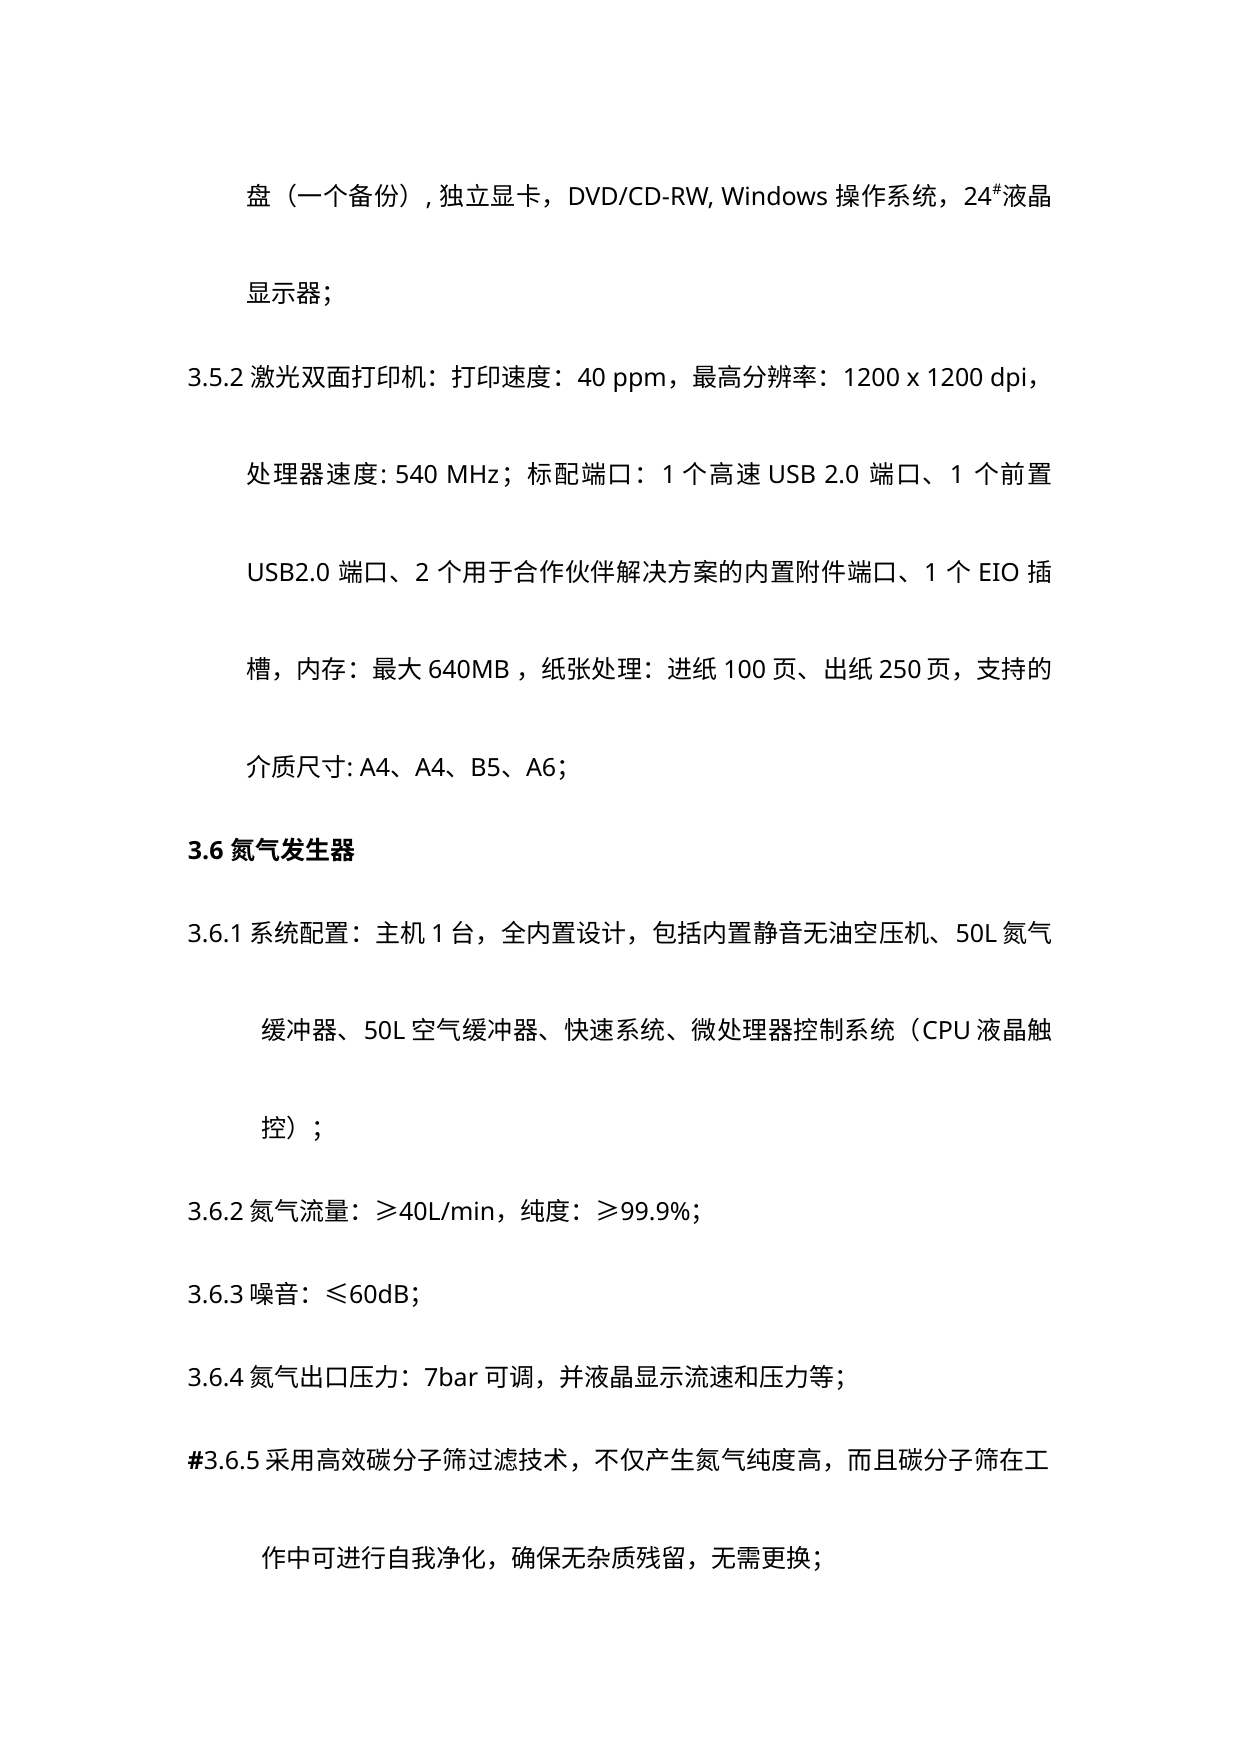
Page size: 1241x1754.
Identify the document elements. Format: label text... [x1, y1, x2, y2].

text 3.6.4氮气出口压力：7bar 可调，并液晶显示流速和压力等； [187, 1343, 1053, 1408]
text 3.6 氮气发生器 [188, 816, 1053, 881]
text #3.6.5采用高效碳分子筛过滤技术，不仅产生氮气纯度高，而且碳分子筛在工作中可进行自我净化，确保无杂质残留，无需更换； [187, 1426, 1053, 1589]
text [187, 162, 1053, 324]
text 3.6.2氮气流量：≥40L/min，纯度：≥99.9%； [187, 1177, 1053, 1242]
text 3.6.3噪音：≤60dB； [187, 1260, 1053, 1325]
text 3.5.2 激光双面打印机：打印速度：40 ppm，最高分辨率：1200 x 1200 dpi，处理器速度: 540 MHz；标配端口：1个高速USB 2.0 端口、1 个前置 USB2.0 端口、2 个用于合作伙伴解决方案的内置附件端口、1 个 EIO 插槽，内存：最大640MB ，纸张处理：进纸100 页、出纸250页，支持的介质尺寸: A4、A4、B5、A6； [187, 343, 1053, 798]
text 3.6.1系统配置：主机1台，全内置设计，包括内置静音无油空压机、50L氮气缓冲器、50L空气缓冲器、快速系统、微处理器控制系统（CPU液晶触控）； [187, 899, 1053, 1159]
